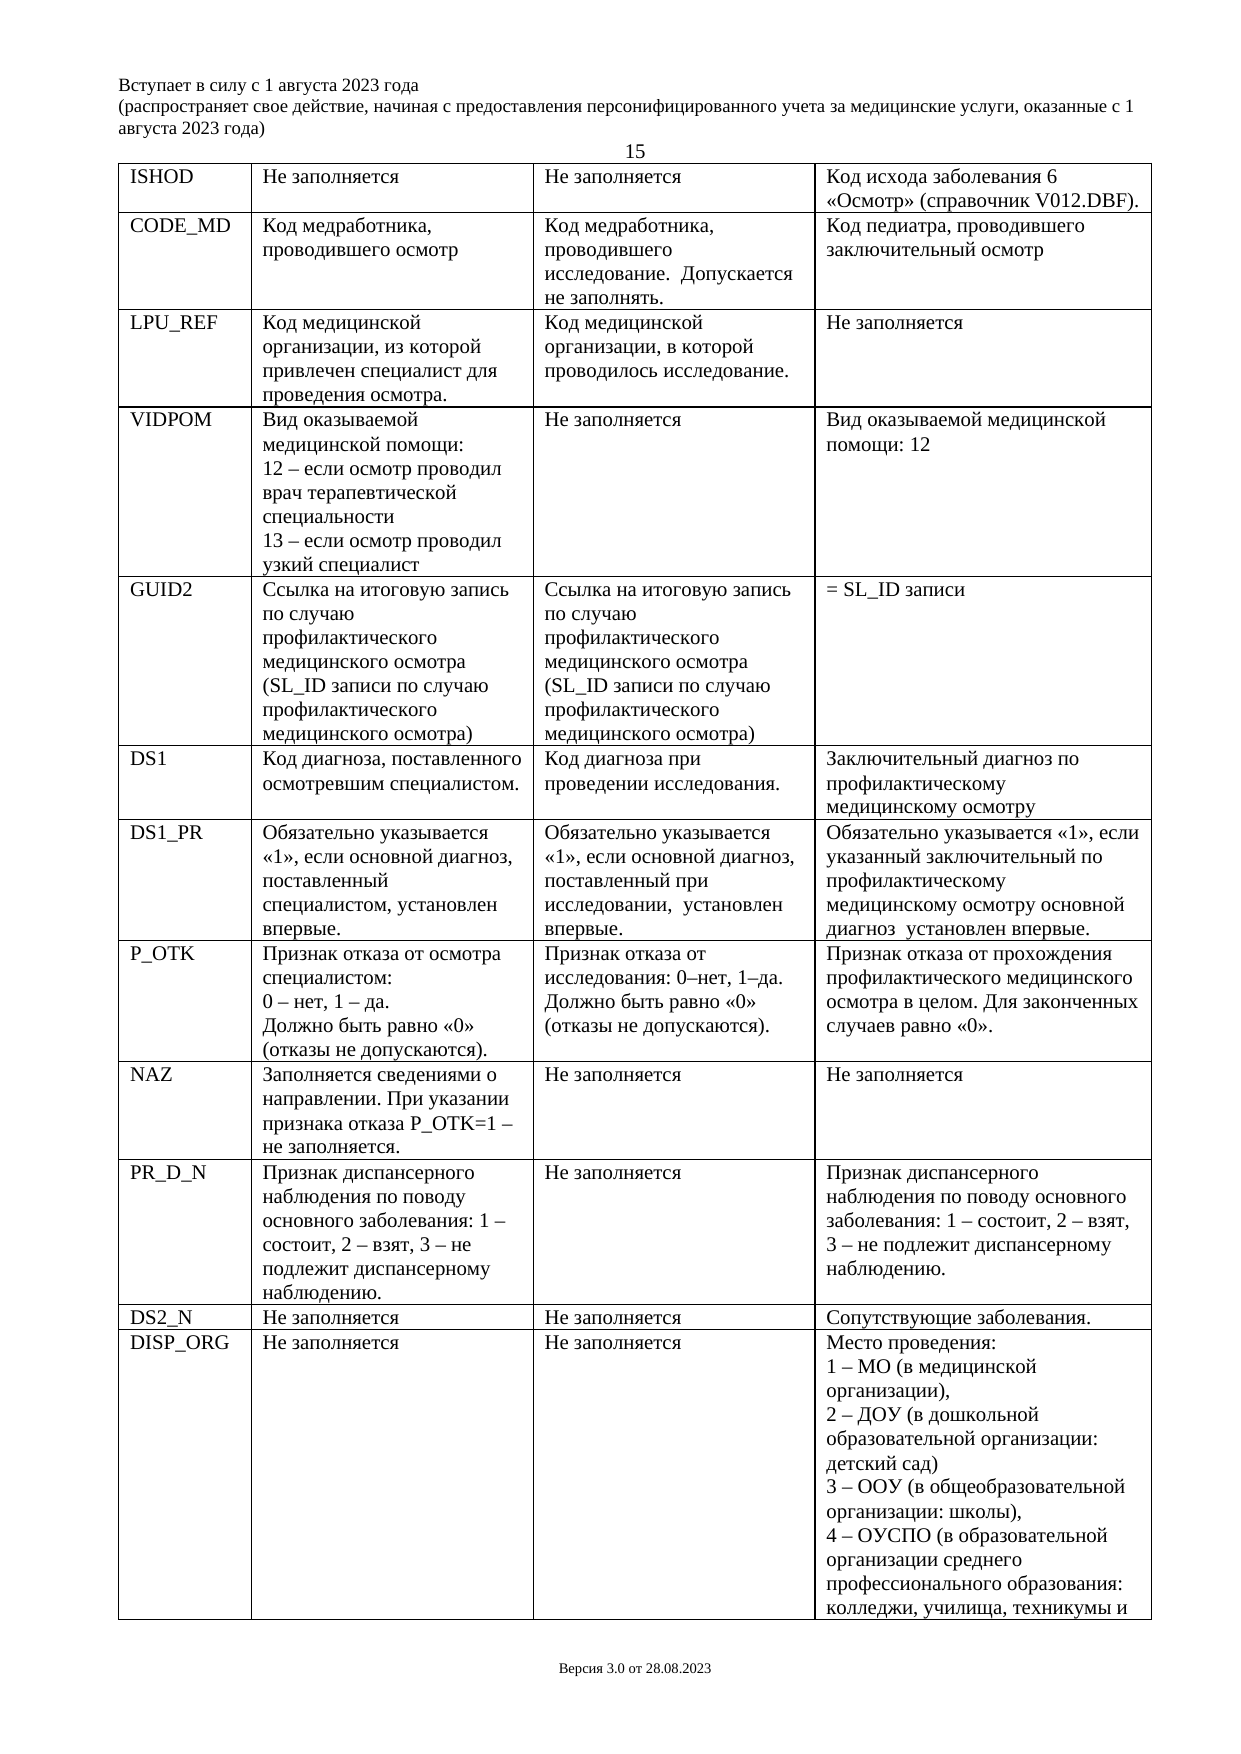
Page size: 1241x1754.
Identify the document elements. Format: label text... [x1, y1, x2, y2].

table_cell Обязательно указывается «1», если основной диагноз, поставленный при исследовании, установлен впервые. [534, 820, 814, 940]
table_cell Признак отказа от исследования: 0–нет, 1–да. Должно быть равно «0» (отказы не допускаются). [534, 941, 814, 1061]
table_cell DS1 [119, 746, 251, 818]
table_cell Вид оказываемой медицинской помощи: 12 – если осмотр проводил врач терапевтической специальности 13 – если осмотр проводил узкий специалист [252, 408, 533, 576]
table_cell Не заполняется [534, 1160, 814, 1304]
table_cell Код медработника, проводившего осмотр [252, 213, 533, 309]
table_cell Ссылка на итоговую запись по случаю профилактического медицинского осмотра (SL_ID записи по случаю профилактического медицинского осмотра) [534, 577, 814, 745]
table_cell Код медицинской организации, из которой привлечен специалист для проведения осмотра. [252, 310, 533, 406]
table_cell = SL_ID записи [816, 577, 1151, 745]
table_cell Обязательно указывается «1», если основной диагноз, поставленный специалистом, установлен впервые. [252, 820, 533, 940]
table_cell Сопутствующие заболевания. [816, 1305, 1151, 1329]
table_cell Не заполняется [252, 164, 533, 212]
table_cell Обязательно указывается «1», если указанный заключительный по профилактическому медицинскому осмотру основной диагноз установлен впервые. [816, 820, 1151, 940]
table_cell Не заполняется [816, 310, 1151, 406]
table_cell P_OTK [119, 941, 251, 1061]
table_cell Код медицинской организации, в которой проводилось исследование. [534, 310, 814, 406]
table_cell LPU_REF [119, 310, 251, 406]
table_cell Вид оказываемой медицинской помощи: 12 [816, 408, 1151, 576]
table_cell Не заполняется [534, 1062, 814, 1158]
table_cell Заполняется сведениями о направлении. При указании признака отказа P_OTK=1 – не заполняется. [252, 1062, 533, 1158]
table_cell VIDPOM [119, 408, 251, 576]
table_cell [816, 1330, 1151, 1619]
table_cell Признак отказа от осмотра специалистом: 0 – нет, 1 – да. Должно быть равно «0» (отказы не допускаются). [252, 941, 533, 1061]
table_cell Код диагноза при проведении исследования. [534, 746, 814, 818]
table_cell Не заполняется [534, 164, 814, 212]
table_cell Код диагноза, поставленного осмотревшим специалистом. [252, 746, 533, 818]
table_cell NAZ [119, 1062, 251, 1158]
table_cell DS2_N [119, 1305, 251, 1329]
table_cell GUID2 [119, 577, 251, 745]
table_cell ISHOD [119, 164, 251, 212]
table_cell CODE_MD [119, 213, 251, 309]
table_cell Признак диспансерного наблюдения по поводу основного заболевания: 1 – состоит, 2 – взят, 3 – не подлежит диспансерному наблюдению. [816, 1160, 1151, 1304]
table_cell Ссылка на итоговую запись по случаю профилактического медицинского осмотра (SL_ID записи по случаю профилактического медицинского осмотра) [252, 577, 533, 745]
table_cell DISP_ORG [119, 1330, 251, 1619]
table_cell Заключительный диагноз по профилактическому медицинскому осмотру [816, 746, 1151, 818]
table_cell Признак диспансерного наблюдения по поводу основного заболевания: 1 – состоит, 2 – взят, 3 – не подлежит диспансерному наблюдению. [252, 1160, 533, 1304]
table_cell Не заполняется [816, 1062, 1151, 1158]
table_cell Не заполняется [252, 1305, 533, 1329]
table_cell Не заполняется [534, 1330, 814, 1619]
table_cell Код педиатра, проводившего заключительный осмотр [816, 213, 1151, 309]
table_cell Не заполняется [534, 408, 814, 576]
table_cell Код медработника, проводившего исследование. Допускается не заполнять. [534, 213, 814, 309]
table_cell Признак отказа от прохождения профилактического медицинского осмотра в целом. Для законченных случаев равно «0». [816, 941, 1151, 1061]
table_cell Не заполняется [252, 1330, 533, 1619]
table_cell Код исхода заболевания 6 «Осмотр» (справочник V012.DBF). [816, 164, 1151, 212]
table_cell DS1_PR [119, 820, 251, 940]
table_cell Не заполняется [534, 1305, 814, 1329]
table_cell PR_D_N [119, 1160, 251, 1304]
